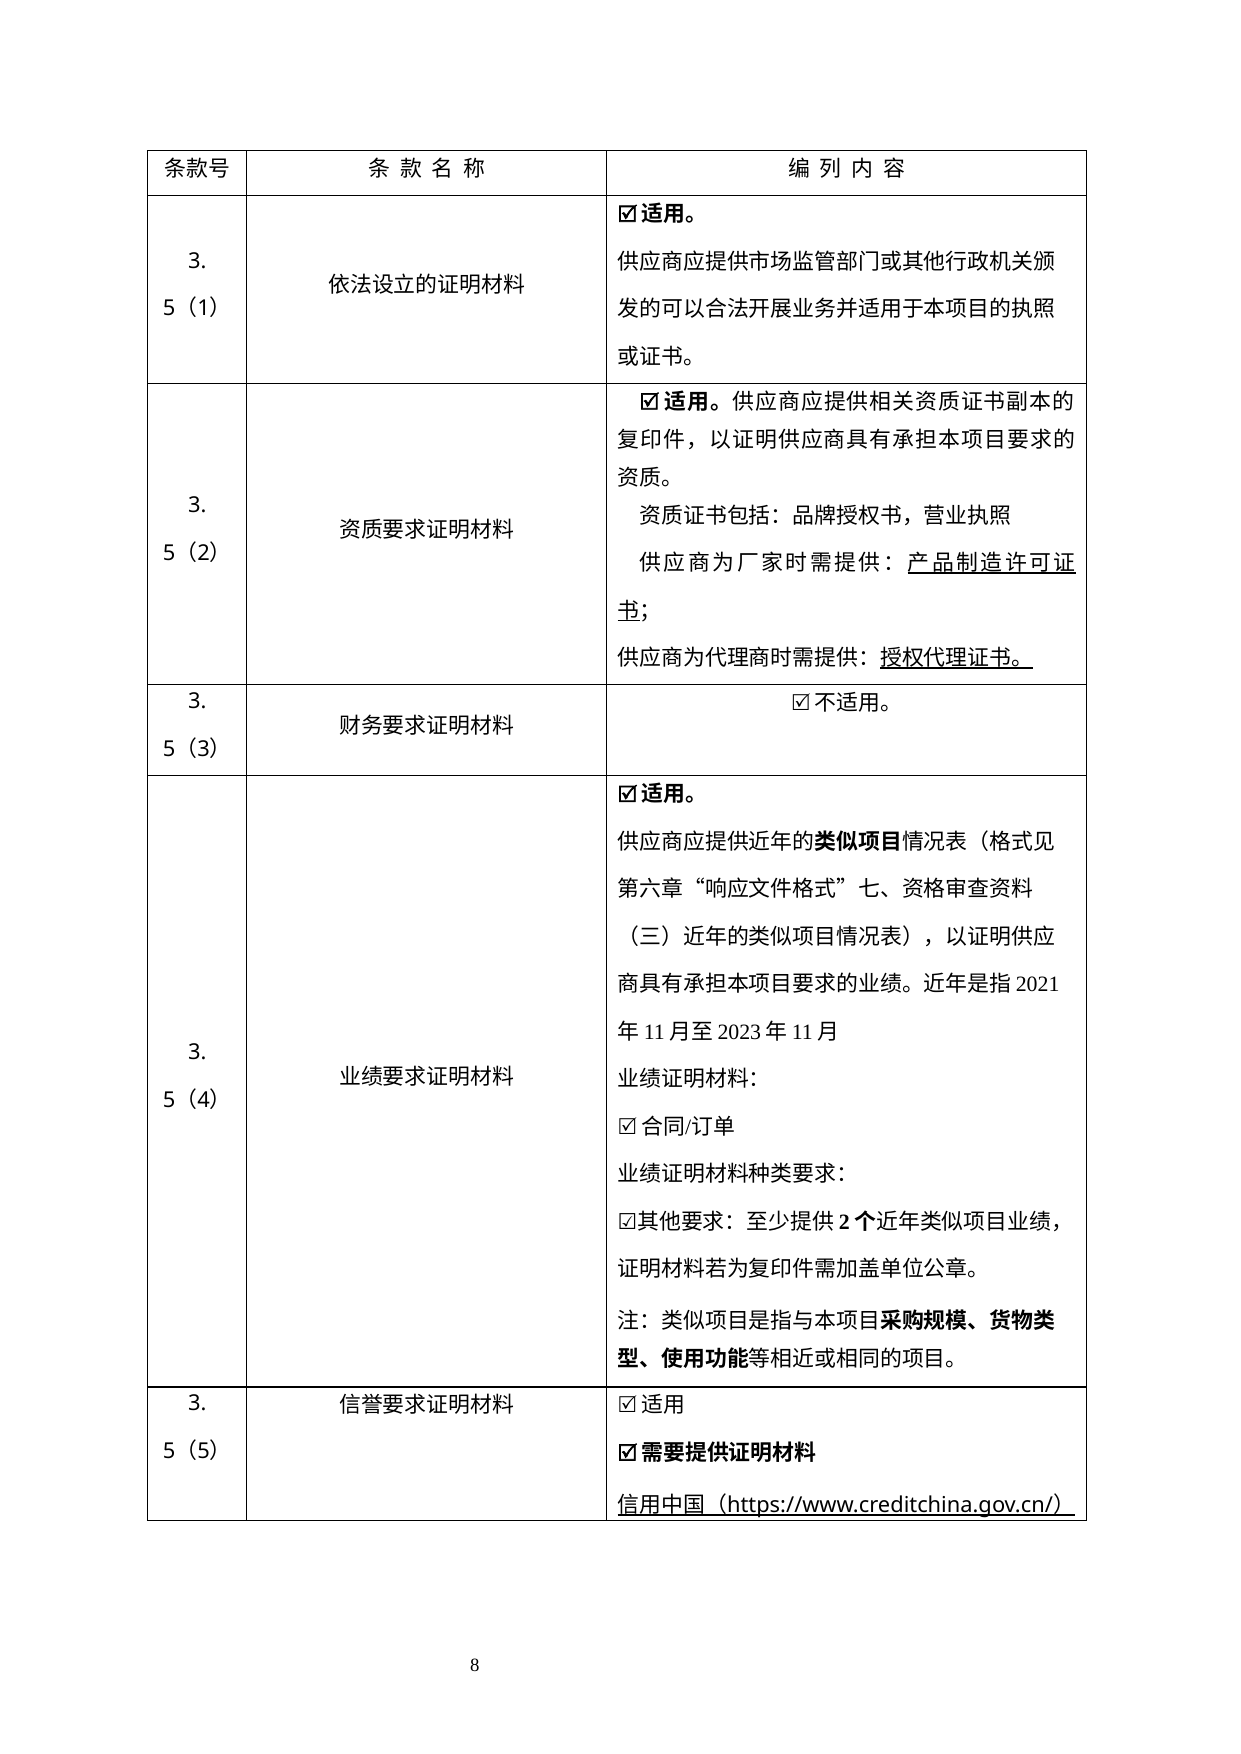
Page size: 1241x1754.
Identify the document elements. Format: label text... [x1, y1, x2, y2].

table_cell 不适用。 [607, 685, 1086, 775]
table_cell 资质要求证明材料 [247, 384, 606, 684]
table_cell 依法设立的证明材料 [247, 196, 606, 383]
table_header 条款号 [148, 151, 246, 195]
table_header 编 列 内 容 [607, 151, 1086, 195]
table_cell 3.5（5） [148, 1388, 246, 1520]
table_cell 适用。 供应商应提供市场监管部门或其他行政机关颁发的可以合法开展业务并适用于本项目的执照或证书。 [607, 196, 1086, 383]
table_cell 信誉要求证明材料 [247, 1388, 606, 1520]
table_header 条 款 名 称 [247, 151, 606, 195]
table_cell 3.5（4） [148, 776, 246, 1386]
table_cell 3.5（3） [148, 685, 246, 775]
table_cell 3.5（2） [148, 384, 246, 684]
table_cell 3.5（1） [148, 196, 246, 383]
table_cell 业绩要求证明材料 [247, 776, 606, 1386]
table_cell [607, 1388, 1086, 1520]
table_cell 财务要求证明材料 [247, 685, 606, 775]
table_cell 适用。供应商应提供相关资质证书副本的复印件，以证明供应商具有承担本项目要求的资质。 资质证书包括：品牌授权书，营业执照 供应商为厂家时需提供：产品制造许可证书； 供应商为代理商时需提供：授权代理证书。 [607, 384, 1086, 684]
table_cell 适用。 供应商应提供近年的类似项目情况表（格式见第六章“响应文件格式”七、资格审查资料（三）近年的类似项目情况表），以证明供应商具有承担本项目要求的业绩。近年是指2021年11月至2023年11月 业绩证明材料： 合同/订单 业绩证明材料种类要求： ☑其他要求：至少提供 2个近年类似项目业绩，证明材料若为复印件需加盖单位公章。 注：类似项目是指与本项目采购规模、货物类型、使用功能等相近或相同的项目。 [607, 776, 1086, 1386]
